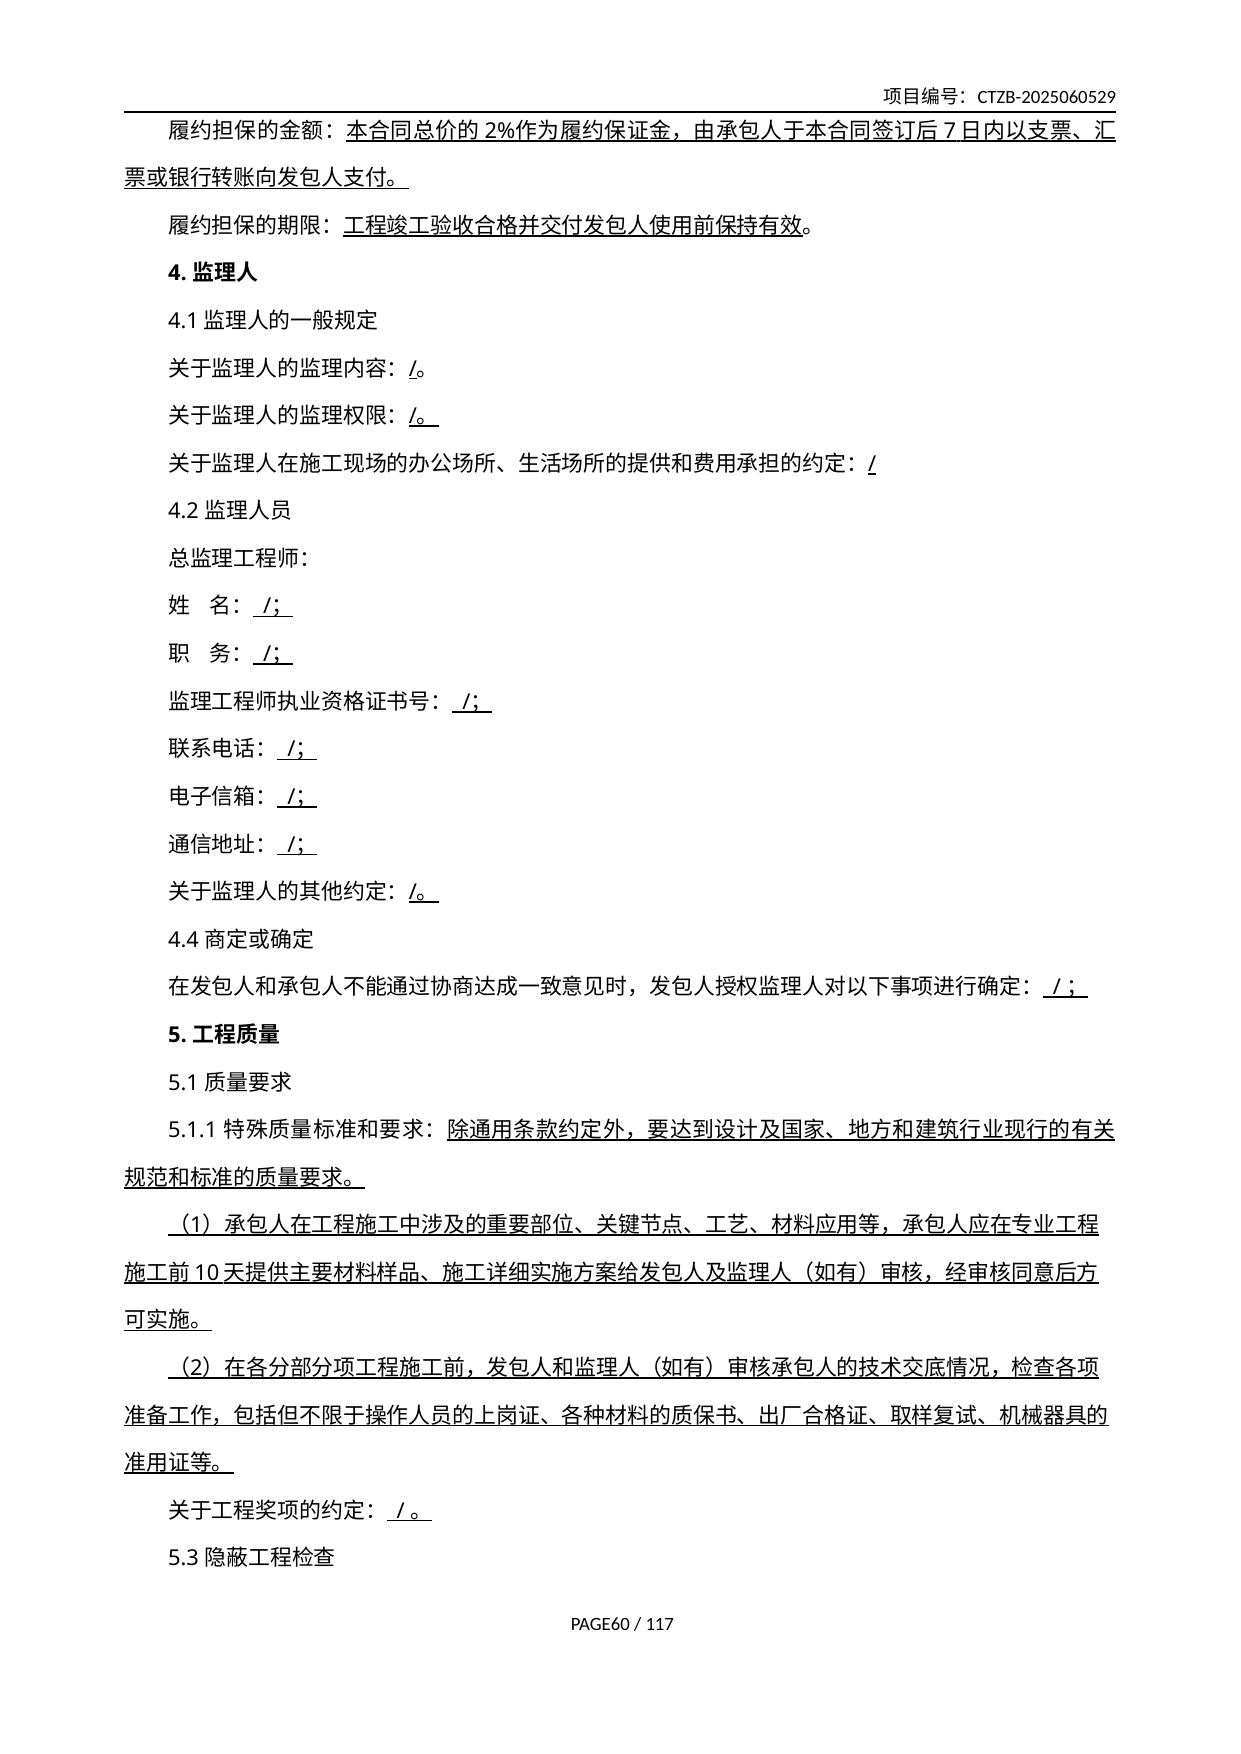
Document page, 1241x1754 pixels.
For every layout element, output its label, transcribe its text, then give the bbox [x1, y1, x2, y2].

text 关于工程奖项的约定： / 。 [124, 1493, 1116, 1524]
text 在发包人和承包人不能通过协商达成一致意见时，发包人授权监理人对以下事项进行确定： / ； [124, 969, 1116, 1001]
text 监理工程师执业资格证书号： /； [124, 684, 1116, 716]
text 总监理工程师： [124, 541, 1116, 573]
text 关于监理人的其他约定：/。 [124, 874, 1116, 906]
text 4. 监理人 [124, 255, 1116, 287]
text 通信地址： /； [124, 827, 1116, 858]
text 履约担保的金额：本合同总价的2%作为履约保证金，由承包人于本合同签订后7日内以支票、汇票或银行转账向发包人支付。 [124, 113, 1116, 192]
text 4.2 监理人员 [124, 493, 1116, 525]
text 关于监理人的监理权限：/。 [124, 398, 1116, 430]
text 关于监理人在施工现场的办公场所、生活场所的提供和费用承担的约定：/ [124, 446, 1116, 478]
text 关于监理人的监理内容：/。 [124, 351, 1116, 382]
text 4.1监理人的一般规定 [124, 303, 1116, 335]
text 5.1.1 特殊质量标准和要求：除通用条款约定外，要达到设计及国家、地方和建筑行业现行的有关规范和标准的质量要求。 [124, 1112, 1116, 1191]
text 5. 工程质量 [124, 1017, 1116, 1049]
text 履约担保的期限：工程竣工验收合格并交付发包人使用前保持有效。 [124, 208, 1116, 239]
text 职 务： /； [124, 636, 1116, 668]
text 5.1 质量要求 [124, 1064, 1116, 1096]
text （2）在各分部分项工程施工前，发包人和监理人（如有）审核承包人的技术交底情况，检查各项准备工作，包括但不限于操作人员的上岗证、各种材料的质保书、出厂合格证、取样复试、机械器具的准用证等。 [124, 1350, 1116, 1477]
text 电子信箱： /； [124, 779, 1116, 811]
text （1）承包人在工程施工中涉及的重要部位、关键节点、工艺、材料应用等，承包人应在专业工程施工前10天提供主要材料样品、施工详细实施方案给发包人及监理人（如有）审核，经审核同意后方可实施。 [124, 1207, 1116, 1334]
text 5.3 隐蔽工程检查 [124, 1540, 1116, 1572]
text 姓 名： /； [124, 588, 1116, 620]
text 4.4 商定或确定 [124, 922, 1116, 953]
text 联系电话： /； [124, 731, 1116, 763]
